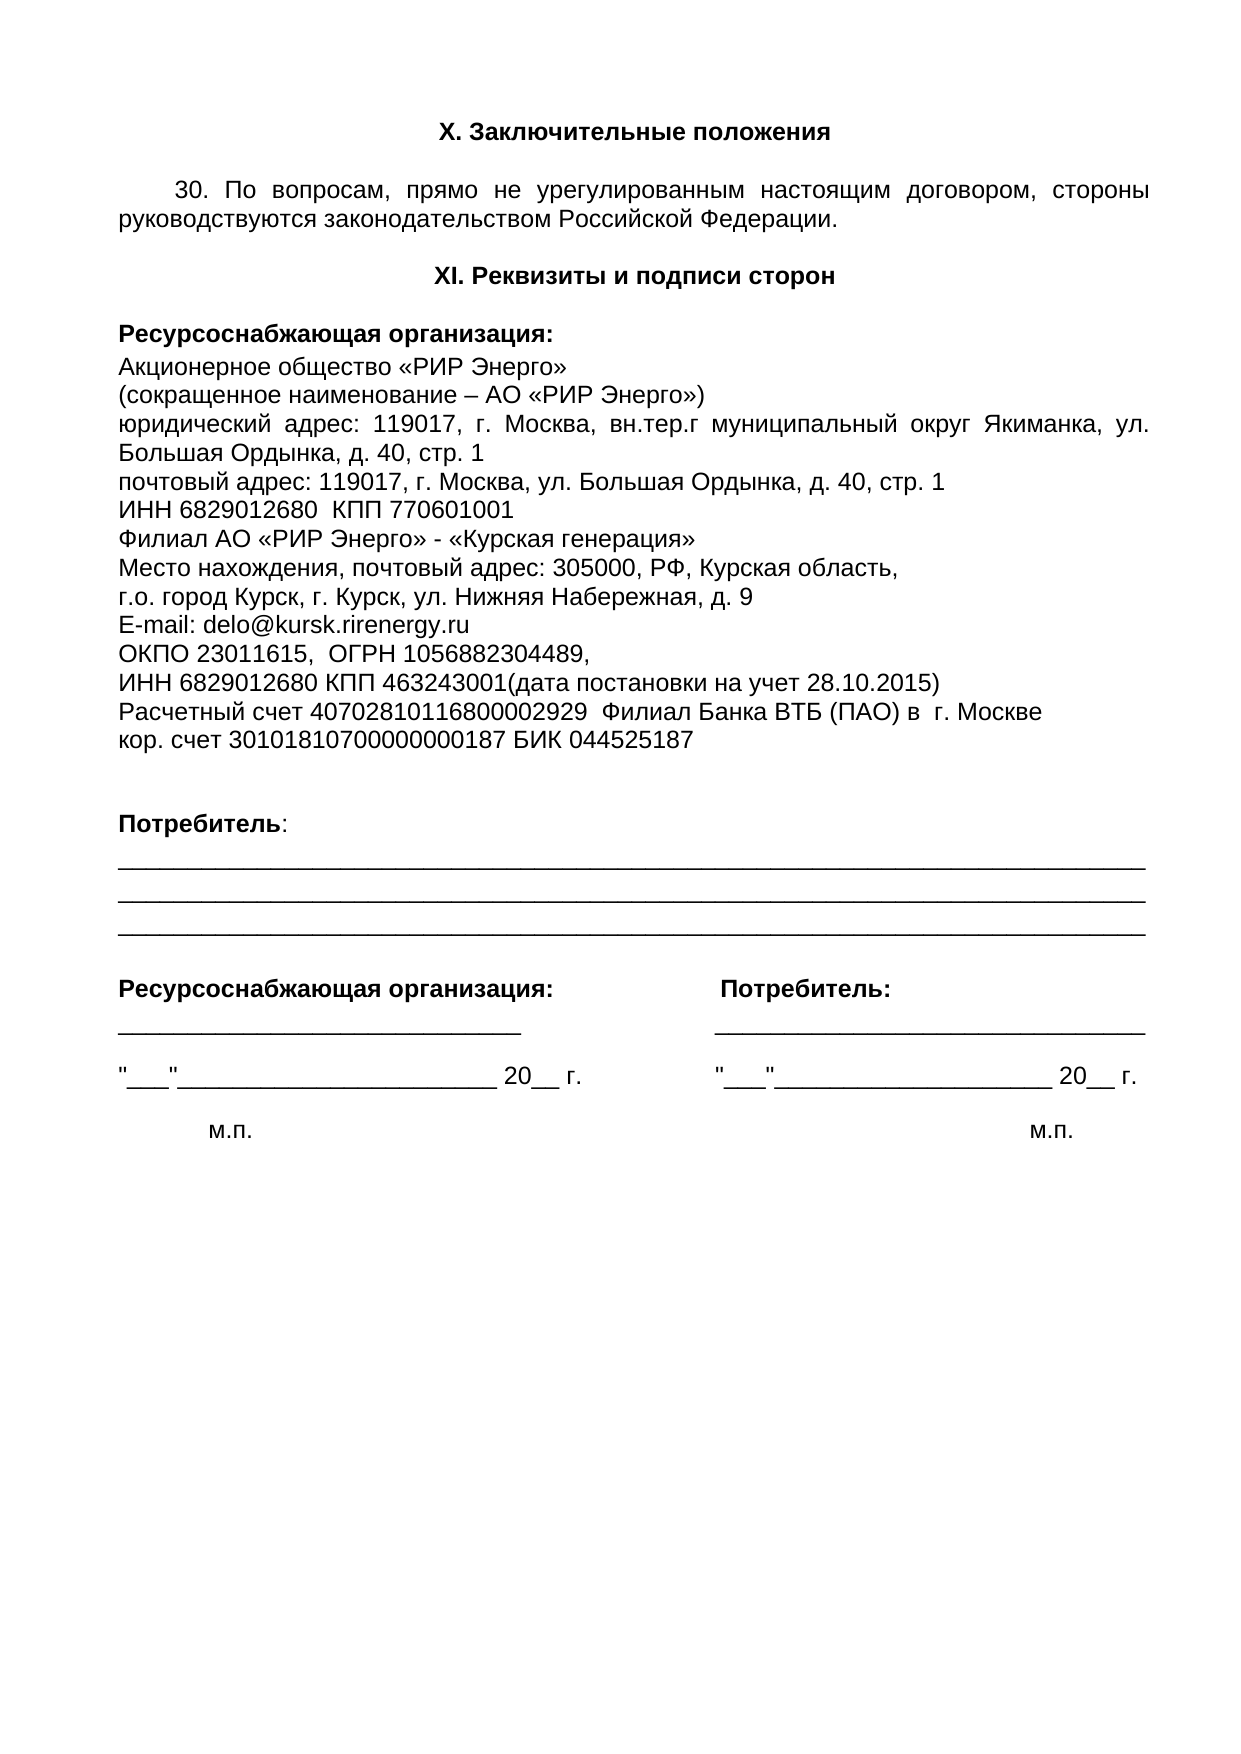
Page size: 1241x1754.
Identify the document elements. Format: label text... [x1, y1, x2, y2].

text Филиал АО «РИР Энерго» - «Курская генерация» [118, 524, 1152, 553]
text кор. счет 30101810700000000187 БИК 044525187 [118, 725, 1152, 754]
text Ресурсоснабжающая организация: Потребитель: [118, 974, 1152, 1003]
text "___"_______________________ 20__ г. "___"____________________ 20__ г. [118, 1061, 1152, 1090]
text ИНН 6829012680 КПП 463243001(дата постановки на учет 28.10.2015) [118, 668, 1152, 697]
text E-mаil: delo@kursk.rirenergy.ru [118, 610, 1152, 639]
text г.о. город Курск, г. Курск, ул. Нижняя Набережная, д. 9 [118, 582, 1152, 610]
text юридический адрес: 119017, г. Москва, вн.тер.г муниципальный округ Якиманка, ул. Большая Ордынка, д. 40, стр. 1 [118, 409, 1152, 467]
text _____________________________ _______________________________ [118, 1007, 1152, 1036]
text (сокращенное наименование – АО «РИР Энерго») [118, 380, 1152, 409]
text Место нахождения, почтовый адрес: 305000, РФ, Курская область, [118, 553, 1152, 582]
text ОКПО 23011615, ОГРН 1056882304489, [118, 639, 1152, 668]
text 30. По вопросам, прямо не урегулированным настоящим договором, стороны руководствуются законодательством Российской Федерации. [118, 175, 1152, 232]
text м.п. м.п. [118, 1115, 1152, 1144]
text почтовый адрес: 119017, г. Москва, ул. Большая Ордынка, д. 40, стр. 1 [118, 467, 1152, 495]
text Акционерное общество «РИР Энерго» [118, 352, 1152, 380]
text XI. Реквизиты и подписи сторон [118, 261, 1152, 290]
text Расчетный счет 40702810116800002929 Филиал Банка ВТБ (ПАО) в г. Москве [118, 697, 1152, 725]
text __________________________________________________________________________ [118, 908, 1152, 937]
text ИНН 6829012680 КПП 770601001 [118, 495, 1152, 524]
text Ресурсоснабжающая организация: [118, 319, 1152, 347]
text Потребитель: ____________________________________________________________________________________________________________________________________________________ [118, 809, 1152, 904]
text X. Заключительные положения [118, 117, 1152, 146]
